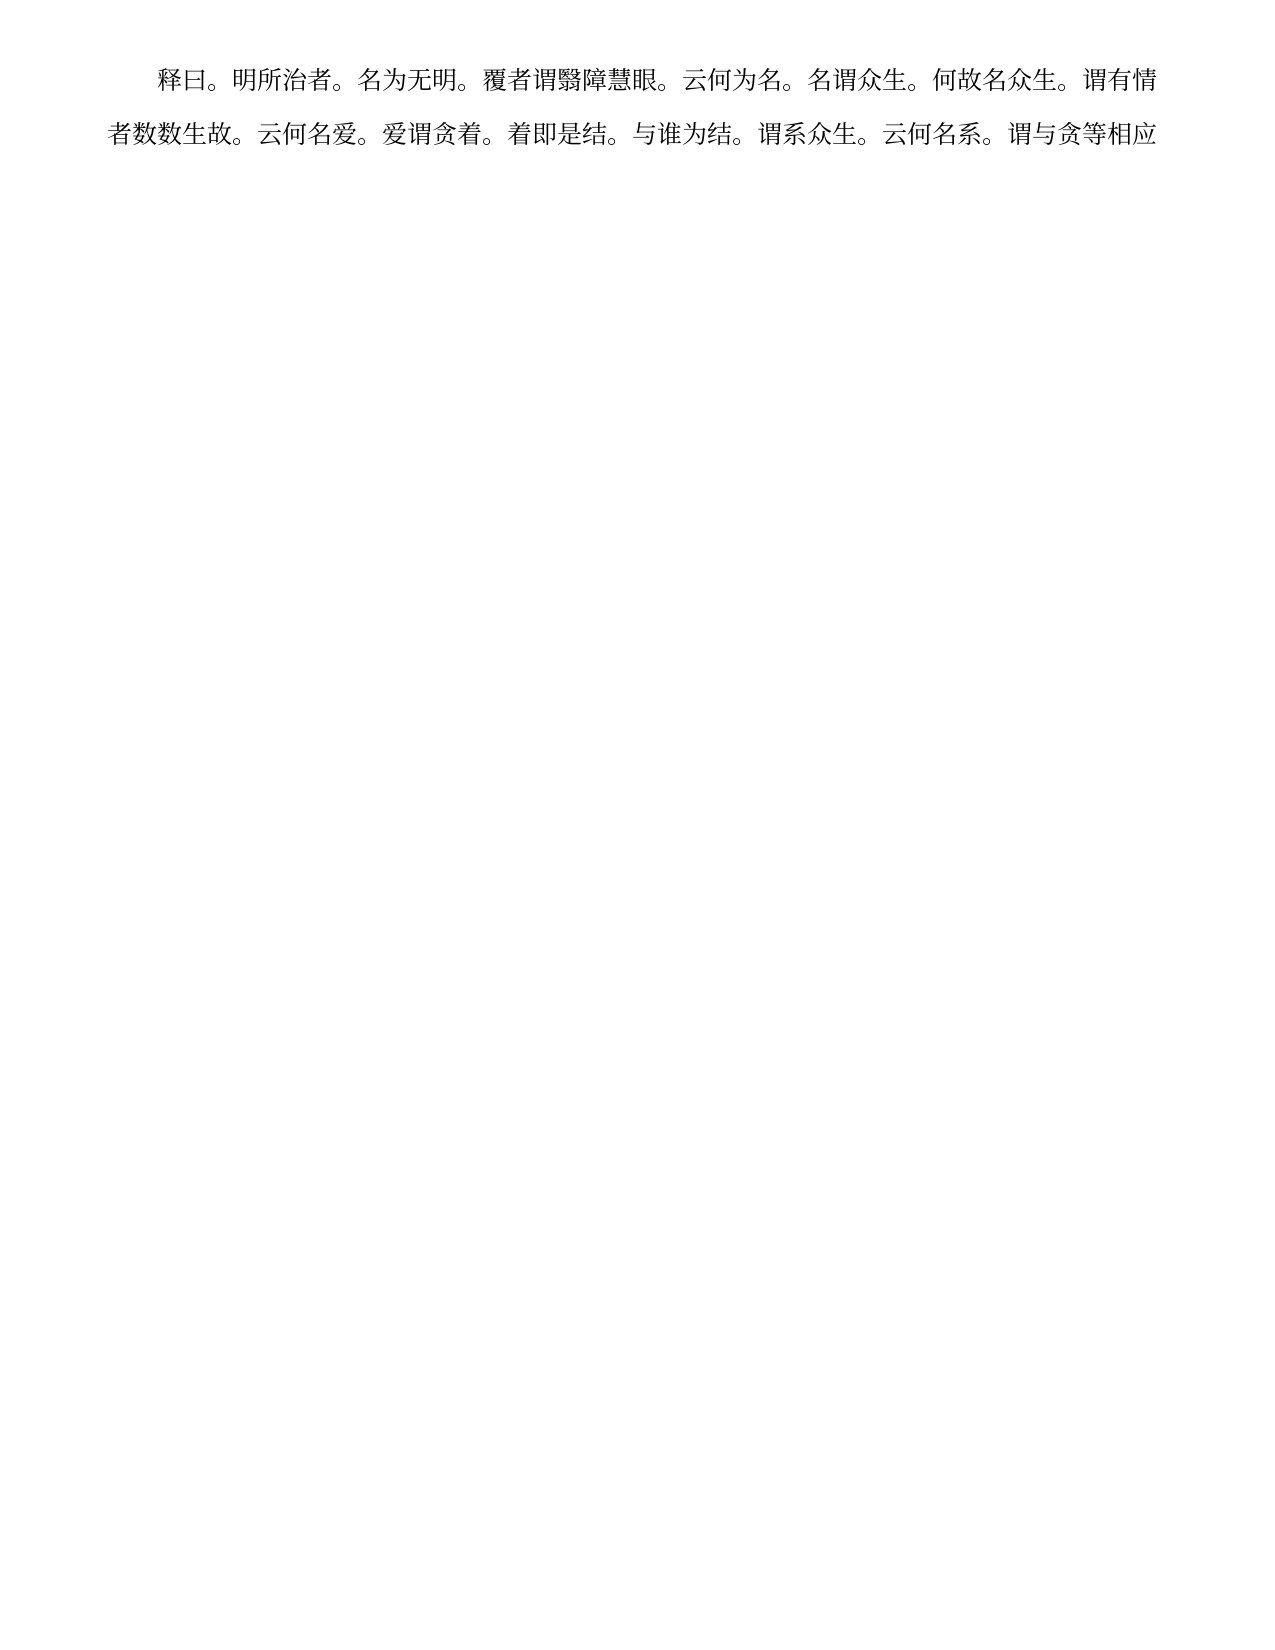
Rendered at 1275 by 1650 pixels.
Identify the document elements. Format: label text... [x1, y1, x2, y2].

text 释曰。明所治者。名为无明。覆者谓翳障慧眼。云何为名。名谓众生。何故名众生。谓有情者数数生故。云何名爱。爱谓贪着。着即是结。与谁为结。谓系众生。云何名系。谓与贪等相应 [107, 60, 1159, 151]
